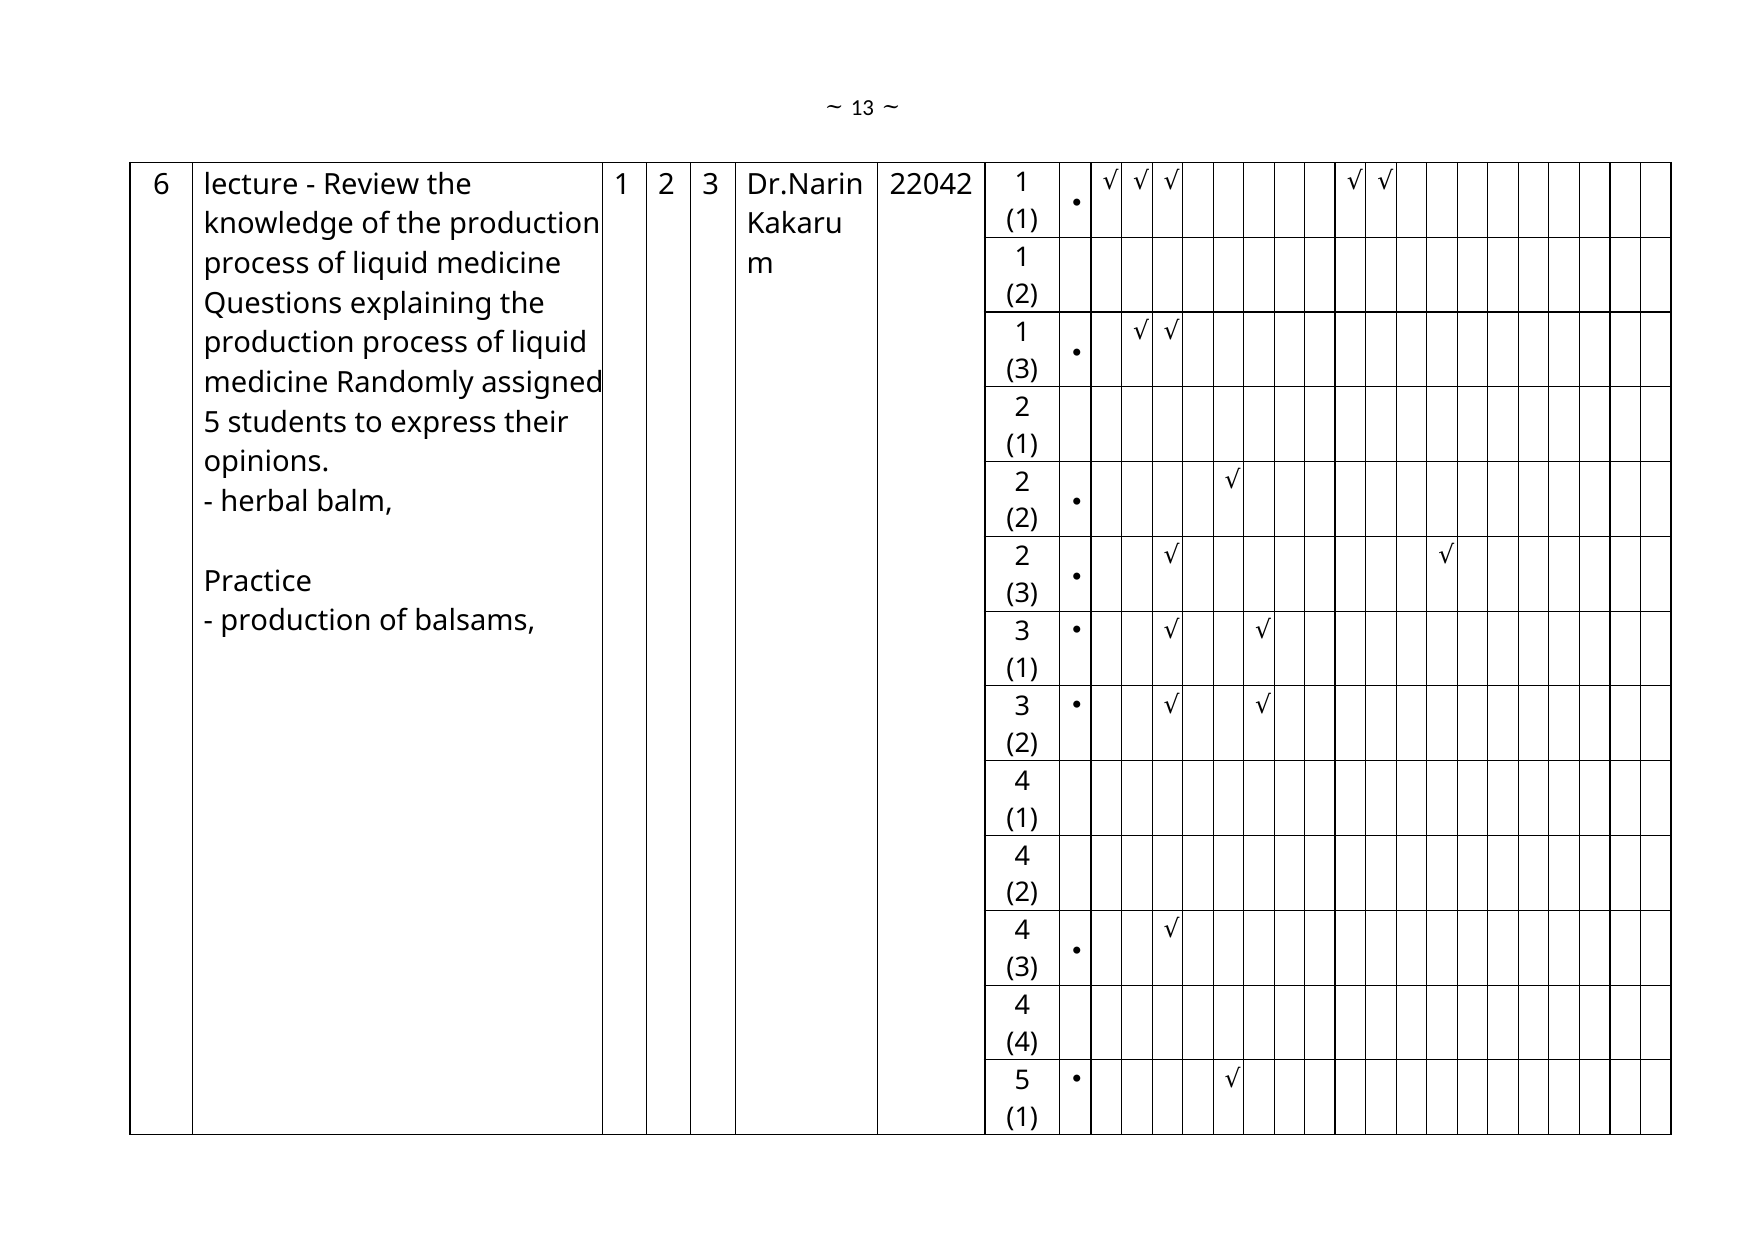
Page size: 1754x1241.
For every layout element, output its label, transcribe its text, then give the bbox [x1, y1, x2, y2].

table_cell [1336, 761, 1365, 835]
table_cell [1214, 163, 1243, 237]
table_cell [1153, 836, 1182, 910]
table_cell [1458, 986, 1487, 1059]
table_cell [1305, 462, 1334, 536]
table_cell [1580, 1060, 1609, 1134]
table_cell [1580, 911, 1609, 984]
table_cell 1 [603, 163, 646, 1134]
table_cell [1092, 238, 1121, 311]
table_cell [1275, 761, 1304, 835]
table_cell [1549, 163, 1579, 237]
table_cell [1611, 163, 1640, 237]
table_cell [1549, 537, 1579, 611]
table_cell [1275, 686, 1304, 760]
table_cell [1183, 1060, 1213, 1134]
table_cell [1519, 836, 1548, 910]
table_cell [1611, 387, 1640, 461]
table_cell [1611, 761, 1640, 835]
table_cell [1366, 686, 1396, 760]
table_cell [1458, 836, 1487, 910]
table_cell 3 (2) [986, 686, 1059, 760]
table_cell [1397, 911, 1426, 984]
table_cell [1641, 537, 1670, 611]
table_cell √ [1153, 537, 1182, 611]
table_cell [1397, 761, 1426, 835]
table_cell 4 (4) [986, 986, 1059, 1059]
table_cell [1641, 761, 1670, 835]
table_cell [1641, 612, 1670, 685]
table_cell [1641, 911, 1670, 984]
table_cell [1275, 238, 1304, 311]
table_cell [1122, 238, 1152, 311]
table_cell √ [1122, 313, 1152, 386]
table_cell [1336, 836, 1365, 910]
table_cell [1611, 986, 1640, 1059]
table_cell [1305, 537, 1334, 611]
table_cell [1427, 761, 1457, 835]
table_cell [1153, 1060, 1182, 1134]
table_cell [1458, 612, 1487, 685]
table_cell [1275, 313, 1304, 386]
table_cell [1305, 986, 1334, 1059]
table_cell [1397, 163, 1426, 237]
table_cell ∙ [1060, 313, 1090, 386]
table_cell [1488, 1060, 1518, 1134]
table_cell [1122, 462, 1152, 536]
table_cell [1060, 761, 1090, 835]
table_cell [1366, 836, 1396, 910]
table_cell [1214, 986, 1243, 1059]
table_cell [1336, 986, 1365, 1059]
table_cell [1488, 387, 1518, 461]
table_cell [1122, 612, 1152, 685]
table_cell √ [1336, 163, 1365, 237]
table_cell [1641, 313, 1670, 386]
table_cell [1336, 911, 1365, 984]
table_cell [1458, 462, 1487, 536]
table_cell [1458, 163, 1487, 237]
table_cell [1580, 462, 1609, 536]
table_cell [1611, 612, 1640, 685]
table_cell [1366, 1060, 1396, 1134]
table_cell [1305, 1060, 1334, 1134]
table_cell [1092, 761, 1121, 835]
table_cell [1549, 686, 1579, 760]
table_cell [1549, 313, 1579, 386]
table_cell [1397, 313, 1426, 386]
table_cell [1305, 686, 1334, 760]
table_cell [1214, 387, 1243, 461]
table_cell [1611, 836, 1640, 910]
table_cell [1122, 387, 1152, 461]
table_cell [1244, 1060, 1274, 1134]
table_cell [1092, 1060, 1121, 1134]
table_cell [1214, 537, 1243, 611]
table_cell Dr.Narin Kakarum [736, 163, 877, 1134]
table_cell [1611, 462, 1640, 536]
table_cell [1397, 387, 1426, 461]
table_cell [1183, 163, 1213, 237]
table_cell [1488, 462, 1518, 536]
table_cell [1244, 836, 1274, 910]
table_cell ∙ [1060, 163, 1090, 237]
table_cell [1366, 462, 1396, 536]
table_cell [1488, 986, 1518, 1059]
table_cell [1244, 313, 1274, 386]
table_cell [1336, 313, 1365, 386]
table_cell [1183, 686, 1213, 760]
table_cell [1611, 686, 1640, 760]
table_cell [1641, 238, 1670, 311]
table_cell [1397, 686, 1426, 760]
table_cell [1183, 387, 1213, 461]
table_cell [1519, 1060, 1548, 1134]
table_cell [1427, 238, 1457, 311]
table_cell [1122, 911, 1152, 984]
table_cell [1153, 387, 1182, 461]
table_cell [1244, 537, 1274, 611]
table_cell 4 (1) [986, 761, 1059, 835]
table_cell [1122, 1060, 1152, 1134]
table_cell 2 (1) [986, 387, 1059, 461]
table_cell [1244, 387, 1274, 461]
table_cell √ [1122, 163, 1152, 237]
table_cell [1580, 761, 1609, 835]
table_cell [1488, 911, 1518, 984]
table_cell [1214, 911, 1243, 984]
table_cell [1488, 612, 1518, 685]
table_cell [1580, 163, 1609, 237]
table_cell [1397, 836, 1426, 910]
table_cell [1580, 686, 1609, 760]
table_cell [1641, 163, 1670, 237]
table_cell [1458, 761, 1487, 835]
table_cell [1092, 612, 1121, 685]
table_cell 22042 [878, 163, 984, 1134]
table_cell [1366, 986, 1396, 1059]
table_cell [1427, 836, 1457, 910]
table_cell √ [1244, 686, 1274, 760]
table_cell 6 [131, 163, 192, 1134]
table_cell 3 [691, 163, 735, 1134]
table_cell [1092, 911, 1121, 984]
table_cell [1427, 986, 1457, 1059]
table_cell √ [1153, 911, 1182, 984]
table_cell 2 (2) [986, 462, 1059, 536]
table_cell [1519, 313, 1548, 386]
table_cell [1549, 238, 1579, 311]
table_cell √ [1153, 313, 1182, 386]
table_cell [1519, 761, 1548, 835]
table_cell [1183, 986, 1213, 1059]
table_cell [1580, 238, 1609, 311]
table_cell 5 (1) [986, 1060, 1059, 1134]
table_cell [1611, 911, 1640, 984]
table_cell [1427, 686, 1457, 760]
table_cell [1458, 1060, 1487, 1134]
table_cell [1580, 986, 1609, 1059]
table_cell [1519, 986, 1548, 1059]
table_cell 1 (3) [986, 313, 1059, 386]
table_cell 2 [647, 163, 690, 1134]
table_cell [1397, 462, 1426, 536]
table_cell [1611, 238, 1640, 311]
table_cell [1122, 761, 1152, 835]
table_cell [1092, 387, 1121, 461]
table_cell [1092, 462, 1121, 536]
table_cell [1519, 911, 1548, 984]
table_cell [1244, 462, 1274, 536]
table_cell [1183, 836, 1213, 910]
table_cell [1488, 836, 1518, 910]
table_cell [1244, 986, 1274, 1059]
table_cell [1549, 462, 1579, 536]
table_cell [1275, 387, 1304, 461]
table_cell [1183, 911, 1213, 984]
table_cell [1366, 387, 1396, 461]
table_cell 2 (3) [986, 537, 1059, 611]
table_cell [1336, 612, 1365, 685]
table_cell ∙ [1060, 1060, 1090, 1134]
table_cell [1427, 163, 1457, 237]
table_cell [1641, 387, 1670, 461]
table_cell [1397, 537, 1426, 611]
table_cell [1519, 238, 1548, 311]
table_cell [1214, 686, 1243, 760]
table_cell [1183, 612, 1213, 685]
table_cell [1244, 761, 1274, 835]
table_cell [1060, 836, 1090, 910]
table_cell √ [1244, 612, 1274, 685]
table_cell √ [1153, 163, 1182, 237]
table_cell [1519, 163, 1548, 237]
table_cell [1397, 1060, 1426, 1134]
table_cell [1366, 612, 1396, 685]
table_cell [1122, 686, 1152, 760]
table_cell [1275, 537, 1304, 611]
table_cell [1153, 986, 1182, 1059]
table_cell [1153, 462, 1182, 536]
table_cell [1214, 612, 1243, 685]
table_cell [1641, 1060, 1670, 1134]
table_cell [1214, 761, 1243, 835]
table_cell [1366, 761, 1396, 835]
table_cell [1488, 537, 1518, 611]
table_cell 4 (3) [986, 911, 1059, 984]
table_cell 3 (1) [986, 612, 1059, 685]
table_cell [1336, 238, 1365, 311]
table_cell [1549, 612, 1579, 685]
table_cell [1060, 238, 1090, 311]
table_cell [1305, 612, 1334, 685]
table_cell √ [1153, 612, 1182, 685]
table_cell [1336, 1060, 1365, 1134]
table_cell [1488, 163, 1518, 237]
table_cell [1183, 238, 1213, 311]
table_cell [1305, 238, 1334, 311]
table_cell [1275, 163, 1304, 237]
table_cell [1641, 462, 1670, 536]
table_cell [1336, 686, 1365, 760]
table_cell [1275, 612, 1304, 685]
table_cell [1305, 387, 1334, 461]
table_cell [1580, 313, 1609, 386]
table_cell [1458, 313, 1487, 386]
table_cell [1458, 238, 1487, 311]
table_cell [1397, 986, 1426, 1059]
table_cell [1427, 911, 1457, 984]
table_cell [1336, 537, 1365, 611]
table_cell [1488, 686, 1518, 760]
table_cell ∙ [1060, 911, 1090, 984]
table_cell [1458, 686, 1487, 760]
table_cell [1275, 462, 1304, 536]
table_cell [1611, 537, 1640, 611]
table_cell [1641, 986, 1670, 1059]
table_cell [1183, 313, 1213, 386]
table_cell [1305, 836, 1334, 910]
table_cell [1549, 986, 1579, 1059]
table_cell √ [1214, 462, 1243, 536]
table_cell [1060, 986, 1090, 1059]
table_cell [1336, 462, 1365, 536]
table_cell 1 (1) [986, 163, 1059, 237]
table_cell ∙ [1060, 612, 1090, 685]
table_cell [1549, 1060, 1579, 1134]
table_cell [1214, 238, 1243, 311]
table_cell [1519, 612, 1548, 685]
table_cell [1153, 761, 1182, 835]
table_cell [1427, 313, 1457, 386]
table_cell [1305, 313, 1334, 386]
table_cell ∙ [1060, 462, 1090, 536]
table_cell [1397, 238, 1426, 311]
table_cell [1458, 387, 1487, 461]
table_cell [1214, 313, 1243, 386]
table_cell [1244, 911, 1274, 984]
table_cell [1427, 387, 1457, 461]
table_cell √ [1214, 1060, 1243, 1134]
table_cell √ [1427, 537, 1457, 611]
table_cell [1275, 1060, 1304, 1134]
table_cell [1519, 387, 1548, 461]
table_cell [1214, 836, 1243, 910]
table_cell [1458, 537, 1487, 611]
table_cell [1611, 1060, 1640, 1134]
table_cell [1488, 761, 1518, 835]
table_cell [1092, 313, 1121, 386]
table_cell [1580, 537, 1609, 611]
table_cell [1244, 163, 1274, 237]
table_cell √ [1092, 163, 1121, 237]
table_cell [1092, 686, 1121, 760]
table_cell [1488, 313, 1518, 386]
table_cell √ [1153, 686, 1182, 760]
table_cell [1611, 313, 1640, 386]
table_cell [1580, 387, 1609, 461]
table_cell [1549, 911, 1579, 984]
table_cell [1458, 911, 1487, 984]
table_cell [1122, 836, 1152, 910]
table_cell [1305, 911, 1334, 984]
table_cell ∙ [1060, 537, 1090, 611]
table_cell [1641, 836, 1670, 910]
table_cell 1 (2) [986, 238, 1059, 311]
table_cell [1519, 686, 1548, 760]
table_cell [1427, 462, 1457, 536]
table_cell [1549, 387, 1579, 461]
table_cell [1060, 387, 1090, 461]
table_cell [1366, 313, 1396, 386]
table_cell 4 (2) [986, 836, 1059, 910]
table_cell [1244, 238, 1274, 311]
table_cell [1092, 537, 1121, 611]
table_cell [1519, 537, 1548, 611]
table_cell [1122, 537, 1152, 611]
table_cell [1275, 836, 1304, 910]
table_cell [1305, 761, 1334, 835]
table_cell [1153, 238, 1182, 311]
table_cell [1366, 537, 1396, 611]
table_cell [1427, 612, 1457, 685]
table_cell [1580, 612, 1609, 685]
table_cell [1549, 761, 1579, 835]
table_cell √ [1366, 163, 1396, 237]
table_cell [1183, 462, 1213, 536]
table_cell [1336, 387, 1365, 461]
table_cell [1366, 911, 1396, 984]
table_cell [1092, 836, 1121, 910]
table_cell ∙ [1060, 686, 1090, 760]
table_cell [1549, 836, 1579, 910]
table_cell [1183, 761, 1213, 835]
table_cell lecture - Review the knowledge of the production process of liquid medicine Questions explaining the production process of liquid medicine Randomly assigned 5 students to express their opinions. - herbal balm, Practice - production of balsams, [193, 163, 602, 1134]
table_cell [1092, 986, 1121, 1059]
table_cell [1580, 836, 1609, 910]
table_cell [1519, 462, 1548, 536]
table_cell [1275, 911, 1304, 984]
table_cell [1366, 238, 1396, 311]
table_cell [1641, 686, 1670, 760]
table_cell [1275, 986, 1304, 1059]
table_cell [1183, 537, 1213, 611]
table_cell [1488, 238, 1518, 311]
table_cell [1305, 163, 1334, 237]
table_cell [1397, 612, 1426, 685]
table_cell [1427, 1060, 1457, 1134]
table_cell [1122, 986, 1152, 1059]
